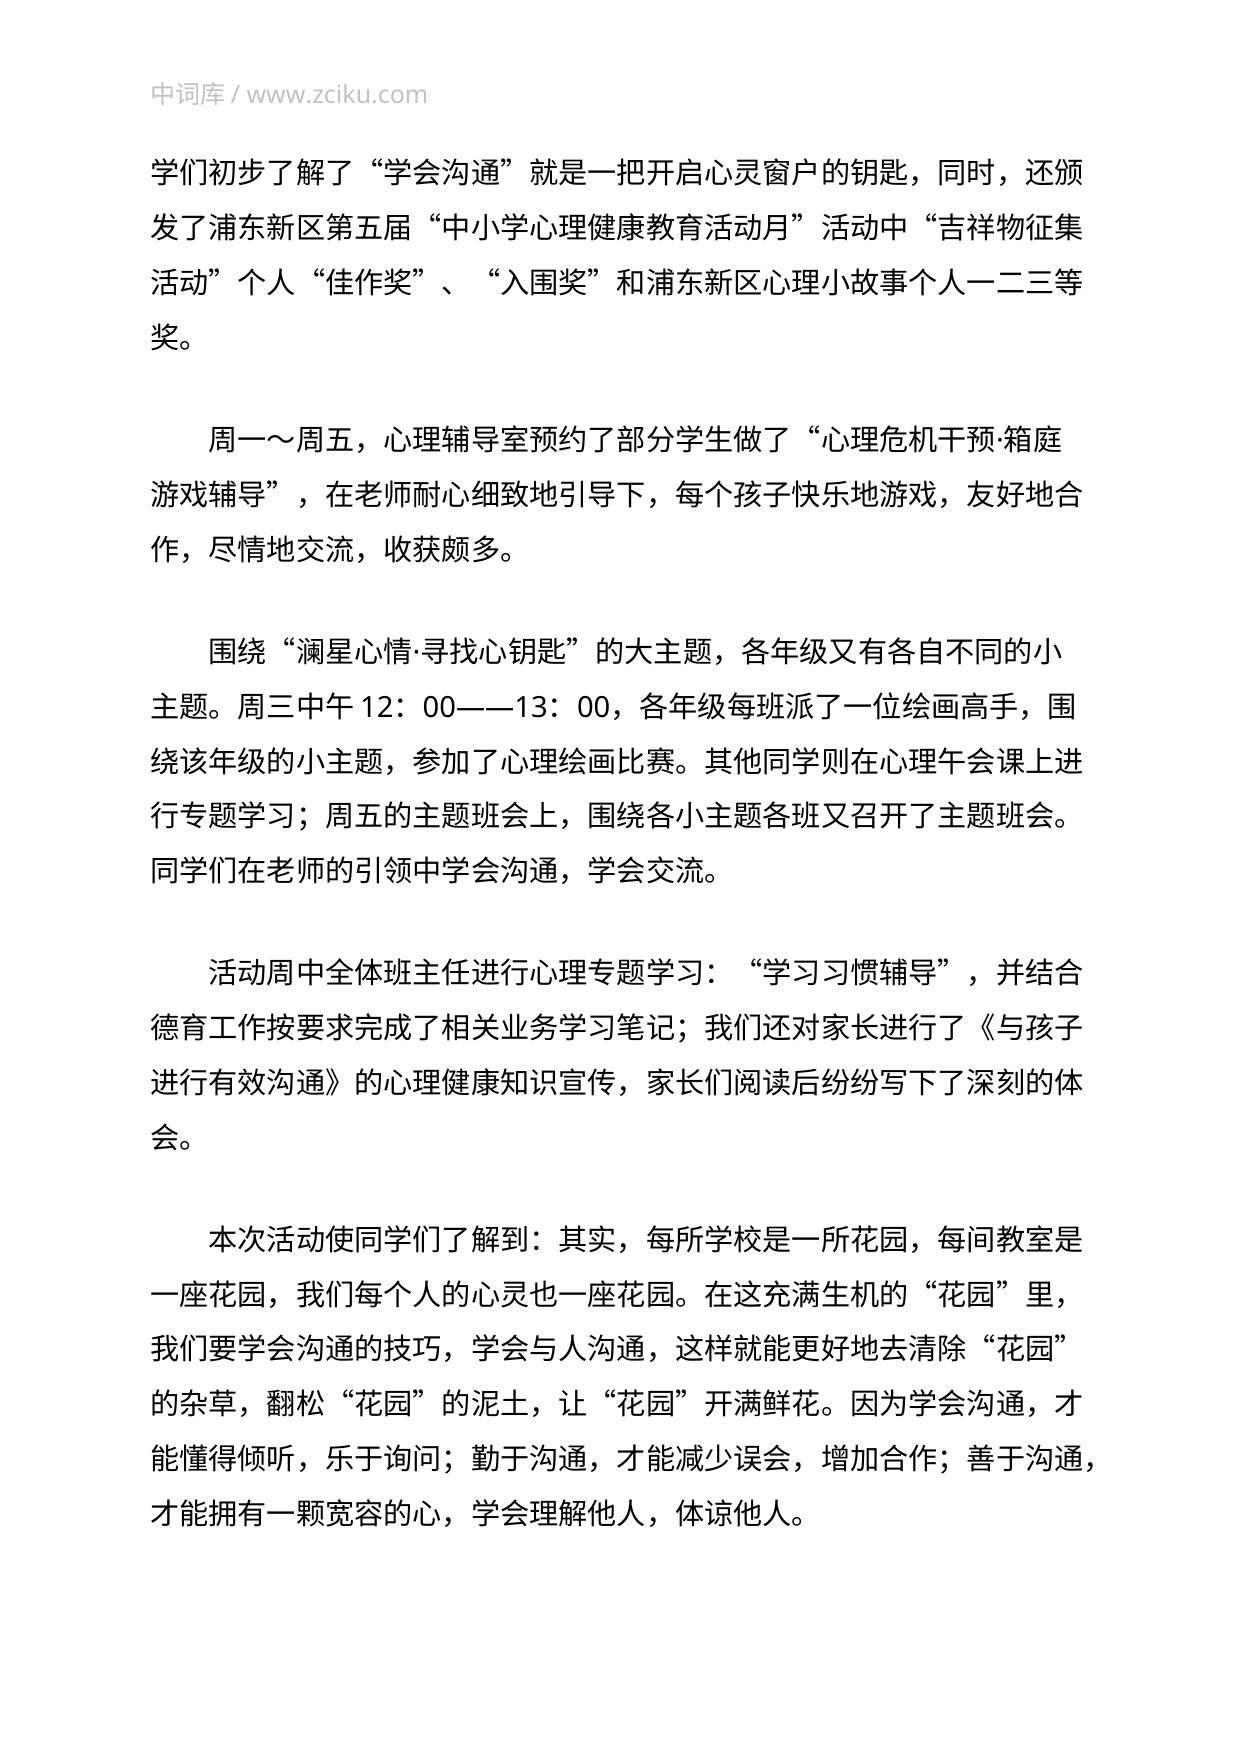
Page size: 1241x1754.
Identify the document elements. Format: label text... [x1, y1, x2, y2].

text 周一～周五，心理辅导室预约了部分学生做了“心理危机干预·箱庭游戏辅导”，在老师耐心细致地引导下，每个孩子快乐地游戏，友好地合作，尽情地交流，收获颇多。 [150, 416, 1090, 569]
text 活动周中全体班主任进行心理专题学习：“学习习惯辅导”，并结合德育工作按要求完成了相关业务学习笔记；我们还对家长进行了《与孩子进行有效沟通》的心理健康知识宣传，家长们阅读后纷纷写下了深刻的体会。 [150, 950, 1090, 1157]
text 本次活动使同学们了解到：其实，每所学校是一所花园，每间教室是一座花园，我们每个人的心灵也一座花园。在这充满生机的“花园”里，我们要学会沟通的技巧，学会与人沟通，这样就能更好地去清除“花园”的杂草，翻松“花园”的泥土，让“花园”开满鲜花。因为学会沟通，才能懂得倾听，乐于询问；勤于沟通，才能减少误会，增加合作；善于沟通，才能拥有一颗宽容的心，学会理解他人，体谅他人。 [150, 1216, 1090, 1533]
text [150, 150, 1090, 357]
text 围绕“澜星心情·寻找心钥匙”的大主题，各年级又有各自不同的小主题。周三中午12：00——13：00，各年级每班派了一位绘画高手，围绕该年级的小主题，参加了心理绘画比赛。其他同学则在心理午会课上进行专题学习；周五的主题班会上，围绕各小主题各班又召开了主题班会。同学们在老师的引领中学会沟通，学会交流。 [150, 628, 1090, 890]
